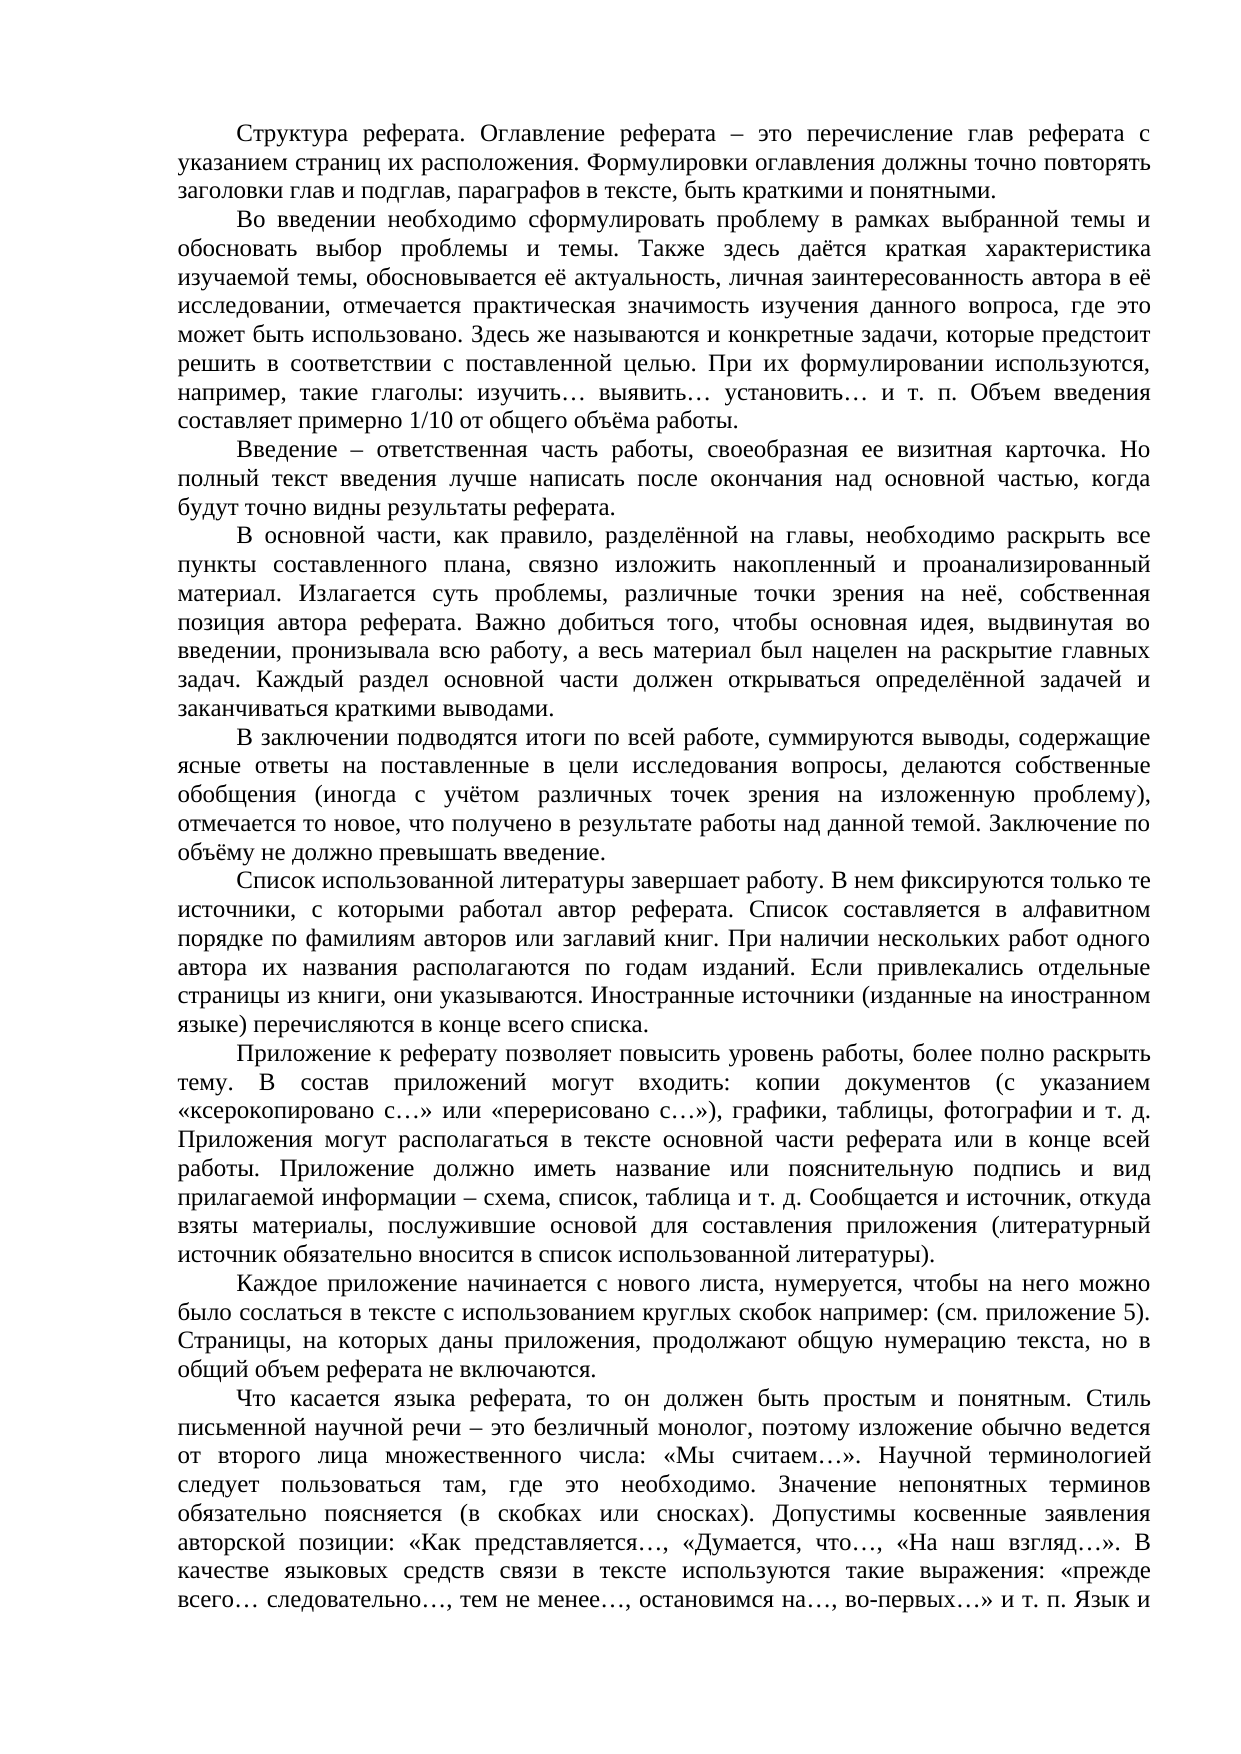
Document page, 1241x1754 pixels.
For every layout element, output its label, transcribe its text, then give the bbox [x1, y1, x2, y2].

text Введение – ответственная часть работы, своеобразная ее визитная карточка. Но полный текст введения лучше написать после окончания над основной частью, когда будут точно видны результаты реферата. [177, 434, 1152, 521]
text Список использованной литературы завершает работу. В нем фиксируются только те источники, с которыми работал автор реферата. Список составляется в алфавитном порядке по фамилиям авторов или заглавий книг. При наличии нескольких работ одного автора их названия располагаются по годам изданий. Если привлекались отдельные страницы из книги, они указываются. Иностранные источники (изданные на иностранном языке) перечисляются в конце всего списка. [177, 866, 1152, 1038]
text В основной части, как правило, разделённой на главы, необходимо раскрыть все пункты составленного плана, связно изложить накопленный и проанализированный материал. Излагается суть проблемы, различные точки зрения на неё, собственная позиция автора реферата. Важно добиться того, чтобы основная идея, выдвинутая во введении, пронизывала всю работу, а весь материал был нацелен на раскрытие главных задач. Каждый раздел основной части должен открываться определённой задачей и заканчиваться краткими выводами. [177, 521, 1152, 722]
text Приложение к реферату позволяет повысить уровень работы, более полно раскрыть тему. В состав приложений могут входить: копии документов (с указанием «ксерокопировано с…» или «перерисовано с…»), графики, таблицы, фотографии и т. д. Приложения могут располагаться в тексте основной части реферата или в конце всей работы. Приложение должно иметь название или пояснительную подпись и вид прилагаемой информации – схема, список, таблица и т. д. Сообщается и источник, откуда взяты материалы, послужившие основой для составления приложения (литературный источник обязательно вносится в список использованной литературы). [177, 1038, 1152, 1268]
text Во введении необходимо сформулировать проблему в рамках выбранной темы и обосновать выбор проблемы и темы. Также здесь даётся краткая характеристика изучаемой темы, обосновывается её актуальность, личная заинтересованность автора в её исследовании, отмечается практическая значимость изучения данного вопроса, где это может быть использовано. Здесь же называются и конкретные задачи, которые предстоит решить в соответствии с поставленной целью. При их формулировании используются, например, такие глаголы: изучить… выявить… установить… и т. п. Объем введения составляет примерно 1/10 от общего объёма работы. [177, 204, 1152, 434]
text Каждое приложение начинается с нового листа, нумеруется, чтобы на него можно было сослаться в тексте с использованием круглых скобок например: (см. приложение 5). Страницы, на которых даны приложения, продолжают общую нумерацию текста, но в общий объем реферата не включаются. [177, 1268, 1152, 1383]
text Структура реферата. Оглавление реферата – это перечисление глав реферата с указанием страниц их расположения. Формулировки оглавления должны точно повторять заголовки глав и подглав, параграфов в тексте, быть краткими и понятными. [177, 118, 1152, 204]
text В заключении подводятся итоги по всей работе, суммируются выводы, содержащие ясные ответы на поставленные в цели исследования вопросы, делаются собственные обобщения (иногда с учётом различных точек зрения на изложенную проблему), отмечается то новое, что получено в результате работы над данной темой. Заключение по объёму не должно превышать введение. [177, 722, 1152, 866]
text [177, 1383, 1152, 1613]
